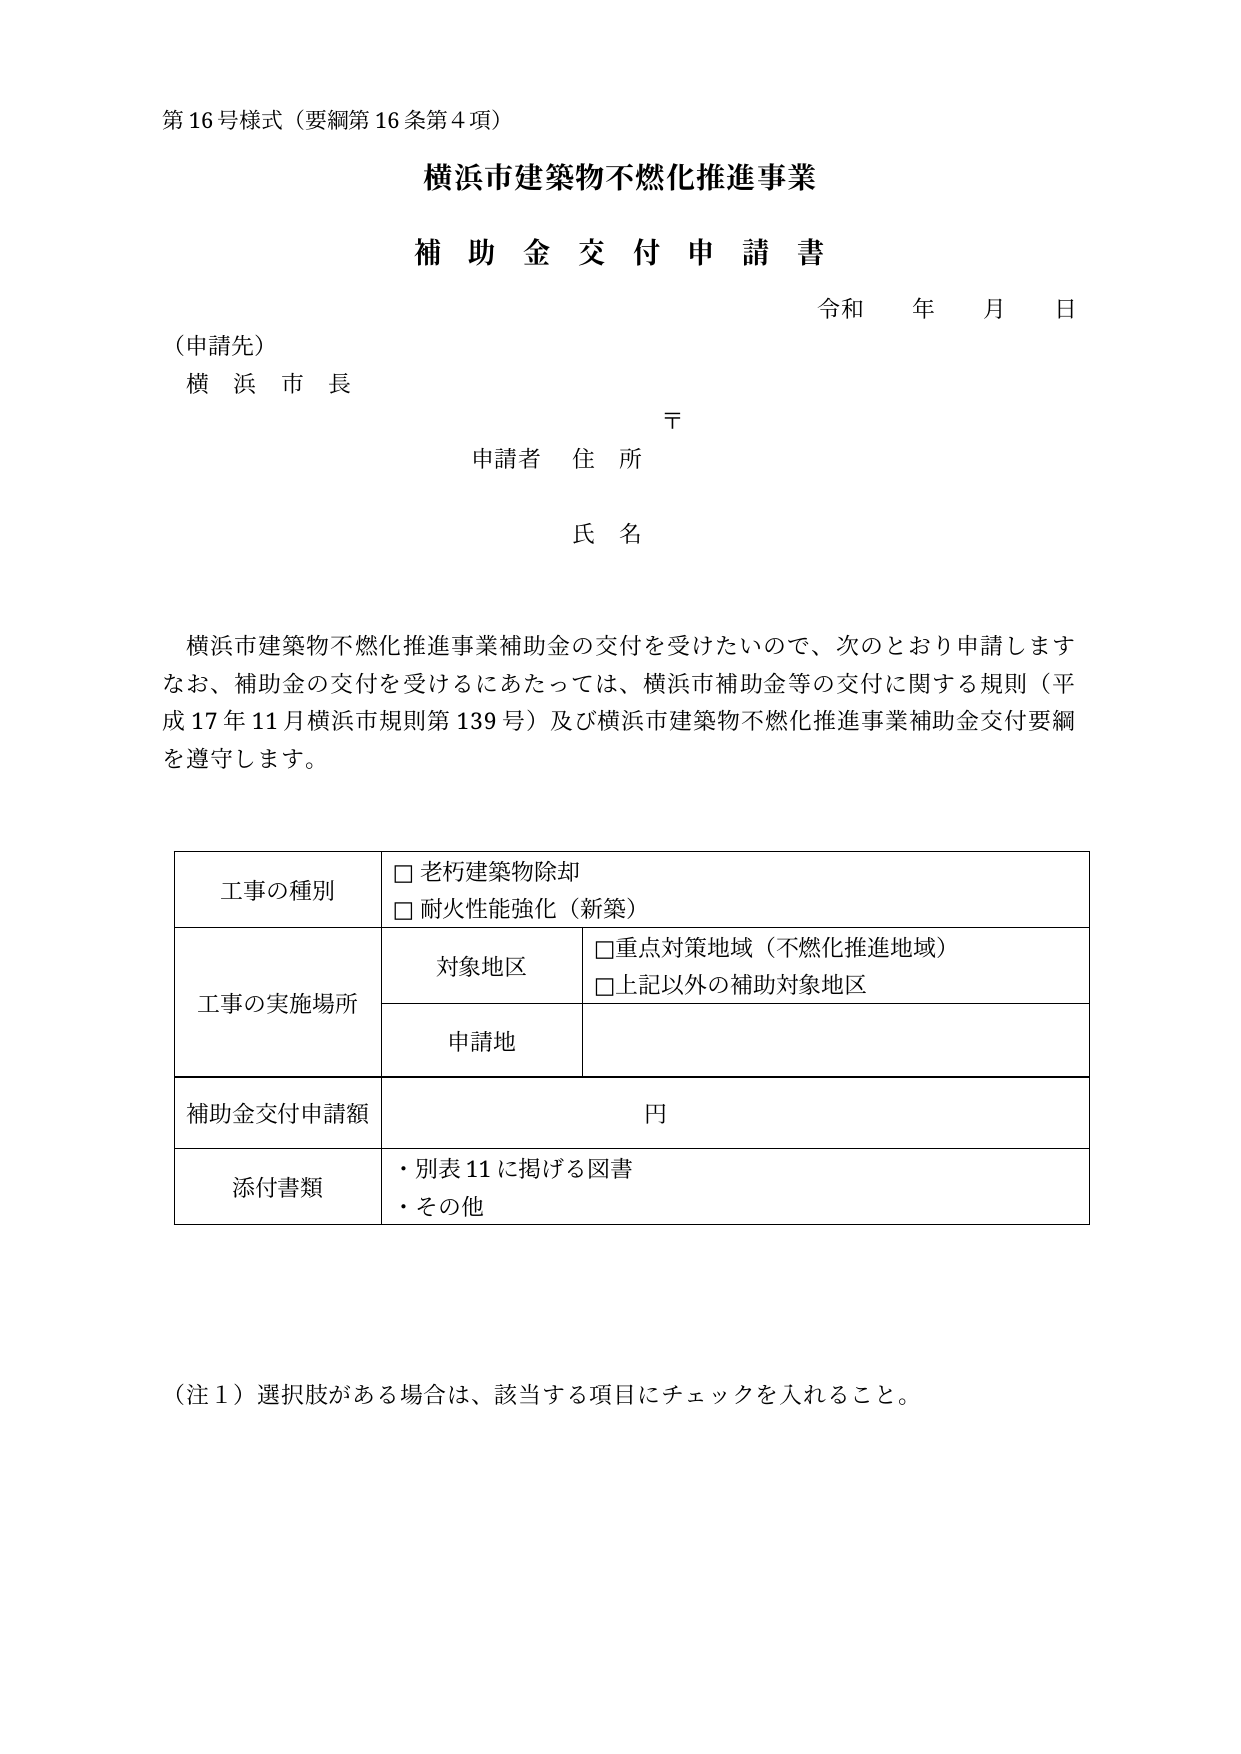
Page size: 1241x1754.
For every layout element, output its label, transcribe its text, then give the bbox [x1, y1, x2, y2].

table_cell 添付書類 [175, 1149, 381, 1224]
text （申請先） [162, 326, 1078, 363]
table_cell 申請地 [382, 1004, 582, 1076]
text （注１）選択肢がある場合は、該当する項目にチェックを入れること。 [162, 1375, 1078, 1412]
text 横浜市建築物不燃化推進事業補助金の交付を受けたいので、次のとおり申請します。なお、補助金の交付を受けるにあたっては、横浜市補助金等の交付に関する規則（平成17年11月横浜市規則第139号）及び横浜市建築物不燃化推進事業補助金交付要綱を遵守します。 [162, 626, 1078, 776]
table_cell ・別表11に掲げる図書 ・その他 [382, 1149, 1089, 1224]
table_cell 対象地区 [382, 928, 582, 1003]
text 横 浜 市 長 [162, 363, 1078, 401]
text 補 助 金 交 付 申 請 書 [162, 213, 1078, 288]
table_cell □重点対策地域（不燃化推進地域） □上記以外の補助対象地区 [583, 928, 1089, 1003]
table_cell 工事の実施場所 [175, 928, 381, 1076]
text 〒 [162, 401, 1078, 438]
table_header □ 老朽建築物除却 □ 耐火性能強化（新築） [382, 852, 1089, 927]
text 氏 名 [162, 513, 1078, 551]
table_cell 円 [382, 1078, 1089, 1148]
table_header 工事の種別 [175, 852, 381, 927]
text 横浜市建築物不燃化推進事業 [162, 138, 1078, 213]
text 第16号様式（要綱第16条第４項） [162, 101, 1078, 138]
text 申請者 住 所 [162, 438, 1078, 476]
table_cell [583, 1004, 1089, 1076]
text 令和 年 月 日 [162, 288, 1078, 326]
table_cell 補助金交付申請額 [175, 1078, 381, 1148]
